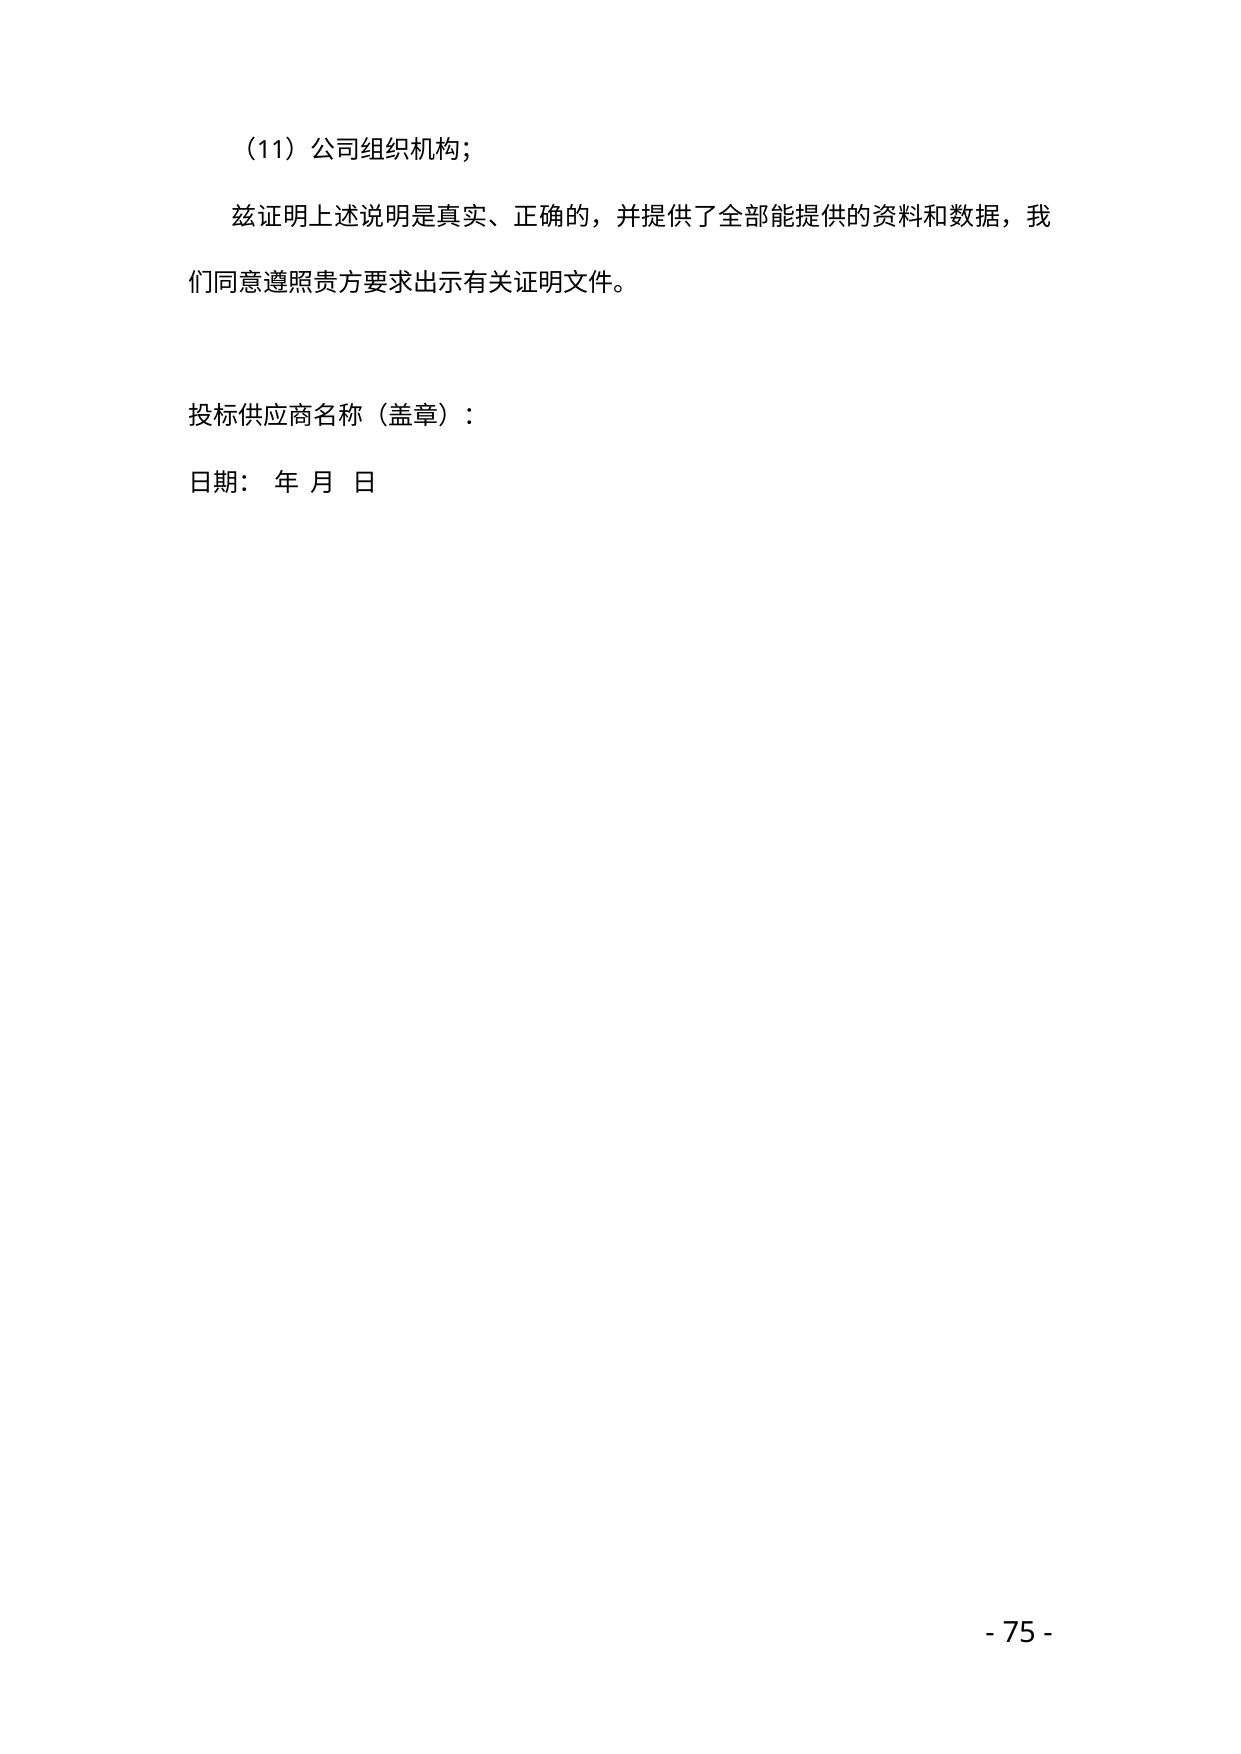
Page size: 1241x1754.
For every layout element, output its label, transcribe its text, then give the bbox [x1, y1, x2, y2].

text 日期： 年 月 日 [188, 447, 1052, 513]
text 投标供应商名称（盖章）： [188, 381, 1052, 447]
text 兹证明上述说明是真实、正确的，并提供了全部能提供的资料和数据，我们同意遵照贵方要求出示有关证明文件。 [188, 181, 1052, 314]
text （11）公司组织机构； [188, 115, 1052, 181]
